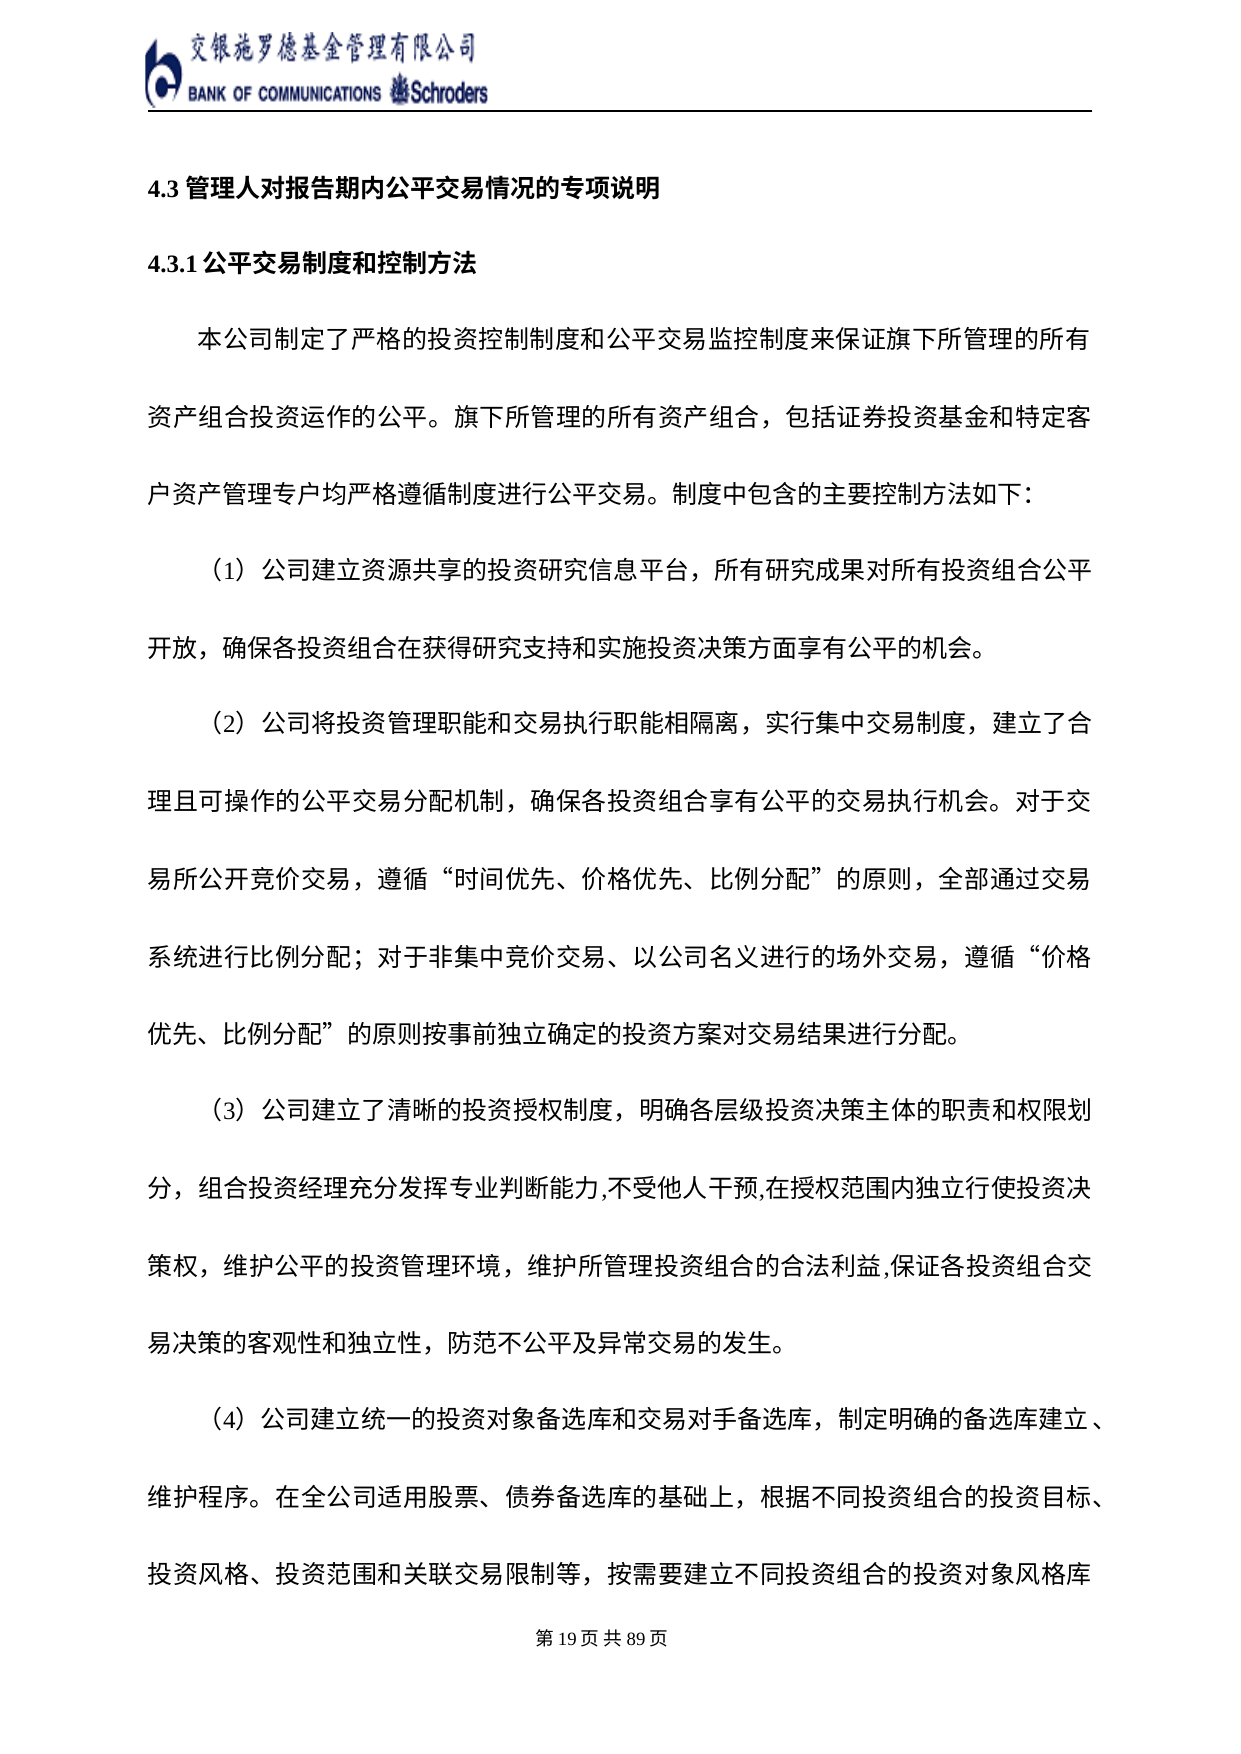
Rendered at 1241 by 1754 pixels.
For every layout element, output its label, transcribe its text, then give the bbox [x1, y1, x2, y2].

subtitle 4.3 管理人对报告期内公平交易情况的专项说明 [148, 154, 1092, 219]
text （3）公司建立了清晰的投资授权制度，明确各层级投资决策主体的职责和权限划分，组合投资经理充分发挥专业判断能力,不受他人干预,在授权范围内独立行使投资决策权，维护公平的投资管理环境，维护所管理投资组合的合法利益,保证各投资组合交易决策的客观性和独立性，防范不公平及异常交易的发生。 [148, 1076, 1092, 1374]
picture [145, 32, 488, 108]
text 本公司制定了严格的投资控制制度和公平交易监控制度来保证旗下所管理的所有资产组合投资运作的公平。旗下所管理的所有资产组合，包括证券投资基金和特定客户资产管理专户均严格遵循制度进行公平交易。制度中包含的主要控制方法如下： [148, 305, 1092, 526]
text （1）公司建立资源共享的投资研究信息平台，所有研究成果对所有投资组合公平开放，确保各投资组合在获得研究支持和实施投资决策方面享有公平的机会。 [148, 536, 1092, 679]
text 4.3.1公平交易制度和控制方法 [148, 229, 1092, 294]
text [148, 1385, 1092, 1606]
text （2）公司将投资管理职能和交易执行职能相隔离，实行集中交易制度，建立了合理且可操作的公平交易分配机制，确保各投资组合享有公平的交易执行机会。对于交易所公开竞价交易，遵循“时间优先、价格优先、比例分配”的原则，全部通过交易系统进行比例分配；对于非集中竞价交易、以公司名义进行的场外交易，遵循“价格优先、比例分配”的原则按事前独立确定的投资方案对交易结果进行分配。 [148, 689, 1092, 1066]
